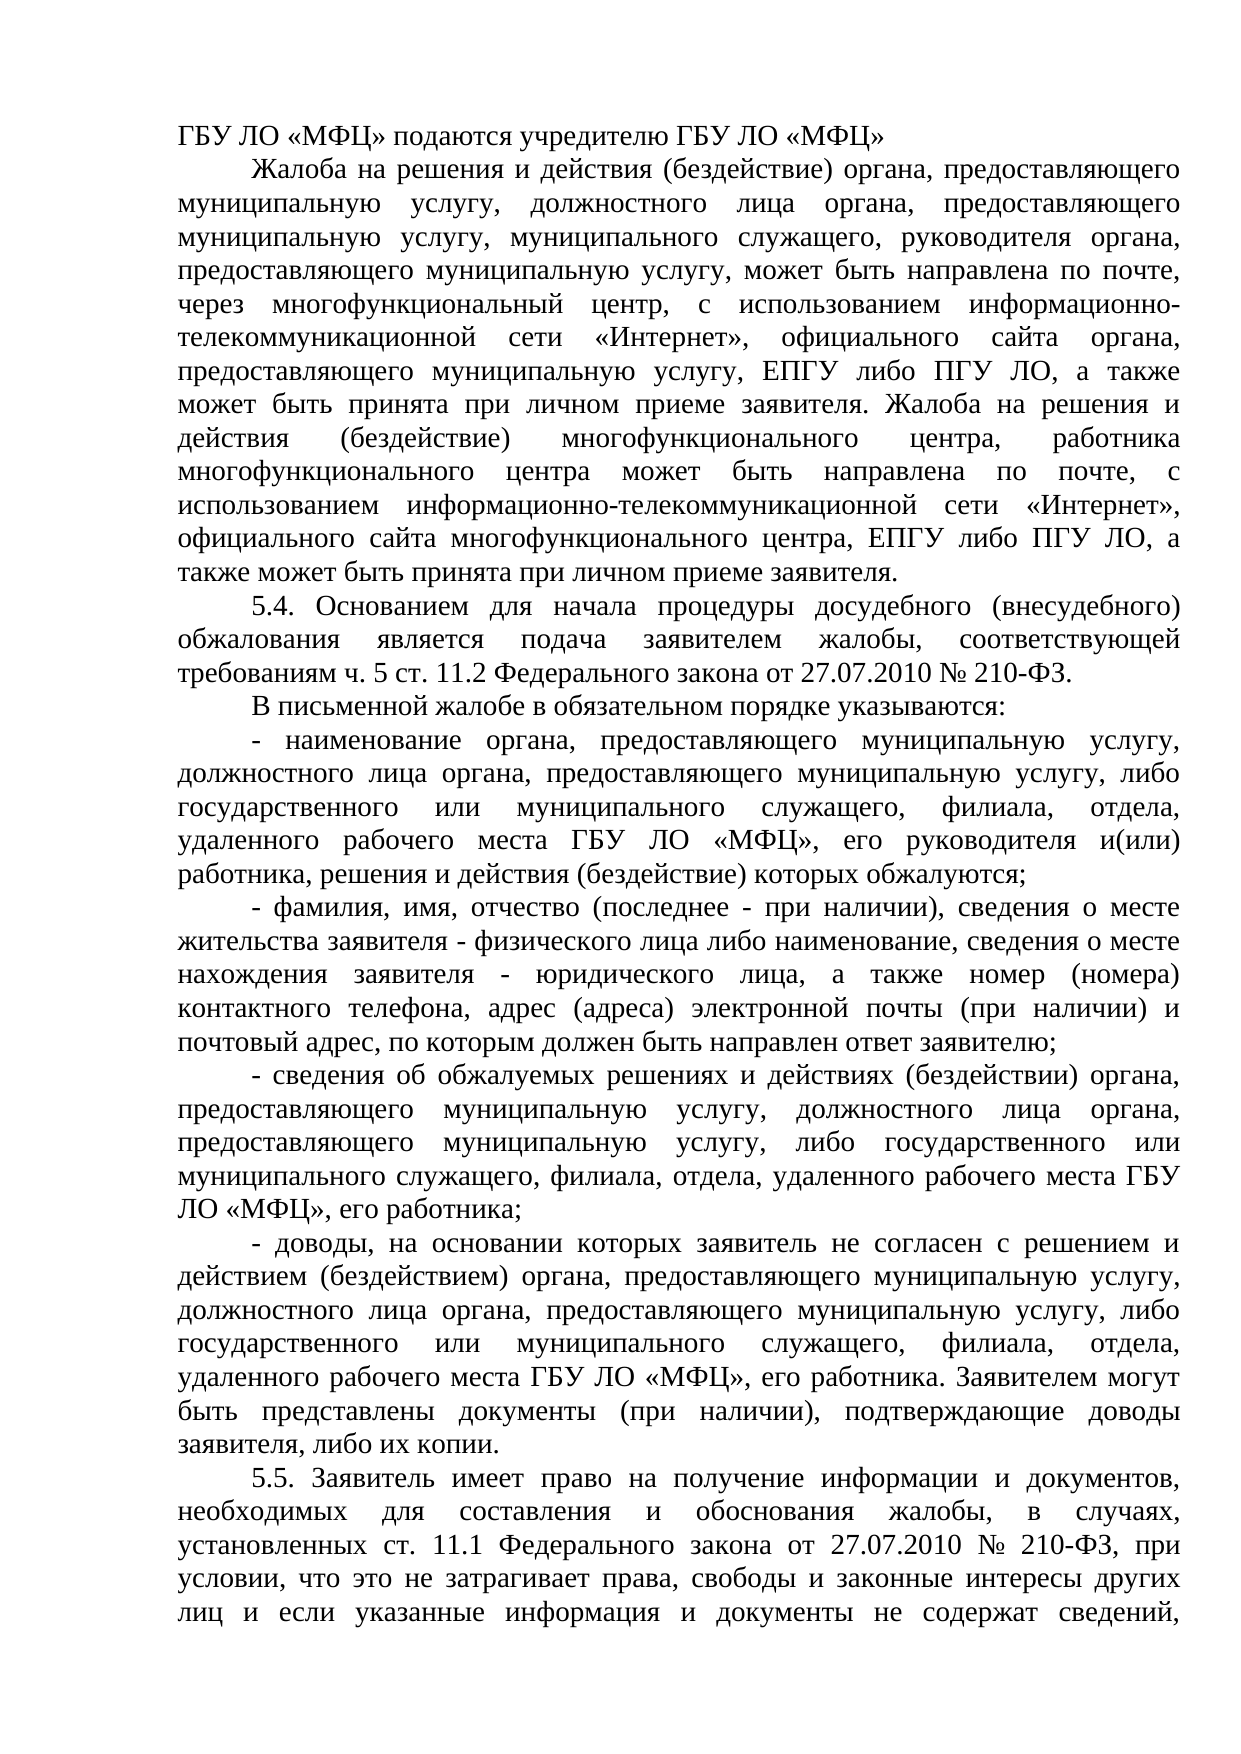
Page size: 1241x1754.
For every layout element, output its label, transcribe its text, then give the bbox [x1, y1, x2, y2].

text Жалоба на решения и действия (бездействие) органа, предоставляющего муниципальную услугу, должностного лица органа, предоставляющего муниципальную услугу, муниципального служащего, руководителя органа, предоставляющего муниципальную услугу, может быть направлена по почте, через многофункциональный центр, с использованием информационно-телекоммуникационной сети «Интернет», официального сайта органа, предоставляющего муниципальную услугу, ЕПГУ либо ПГУ ЛО, а также может быть принята при личном приеме заявителя. Жалоба на решения и действия (бездействие) многофункционального центра, работника многофункционального центра может быть направлена по почте, с использованием информационно-телекоммуникационной сети «Интернет», официального сайта многофункционального центра, ЕПГУ либо ПГУ ЛО, а также может быть принята при личном приеме заявителя. [177, 152, 1181, 588]
text - доводы, на основании которых заявитель не согласен с решением и действием (бездействием) органа, предоставляющего муниципальную услугу, должностного лица органа, предоставляющего муниципальную услугу, либо государственного или муниципального служащего, филиала, отдела, удаленного рабочего места ГБУ ЛО «МФЦ», его работника. Заявителем могут быть представлены документы (при наличии), подтверждающие доводы заявителя, либо их копии. [177, 1225, 1181, 1460]
text - наименование органа, предоставляющего муниципальную услугу, должностного лица органа, предоставляющего муниципальную услугу, либо государственного или муниципального служащего, филиала, отдела, удаленного рабочего места ГБУ ЛО «МФЦ», его руководителя и(или) работника, решения и действия (бездействие) которых обжалуются; [177, 722, 1181, 889]
text В письменной жалобе в обязательном порядке указываются: [177, 688, 1181, 722]
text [177, 1460, 1181, 1627]
text - фамилия, имя, отчество (последнее - при наличии), сведения о месте жительства заявителя - физического лица либо наименование, сведения о месте нахождения заявителя - юридического лица, а также номер (номера) контактного телефона, адрес (адреса) электронной почты (при наличии) и почтовый адрес, по которым должен быть направлен ответ заявителю; [177, 889, 1181, 1057]
text 5.4. Основанием для начала процедуры досудебного (внесудебного) обжалования является подача заявителем жалобы, соответствующей требованиям ч. 5 ст. 11.2 Федерального закона от 27.07.2010 № 210-ФЗ. [177, 588, 1181, 688]
text - сведения об обжалуемых решениях и действиях (бездействии) органа, предоставляющего муниципальную услугу, должностного лица органа, предоставляющего муниципальную услугу, либо государственного или муниципального служащего, филиала, отдела, удаленного рабочего места ГБУ ЛО «МФЦ», его работника; [177, 1057, 1181, 1225]
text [177, 118, 1181, 152]
